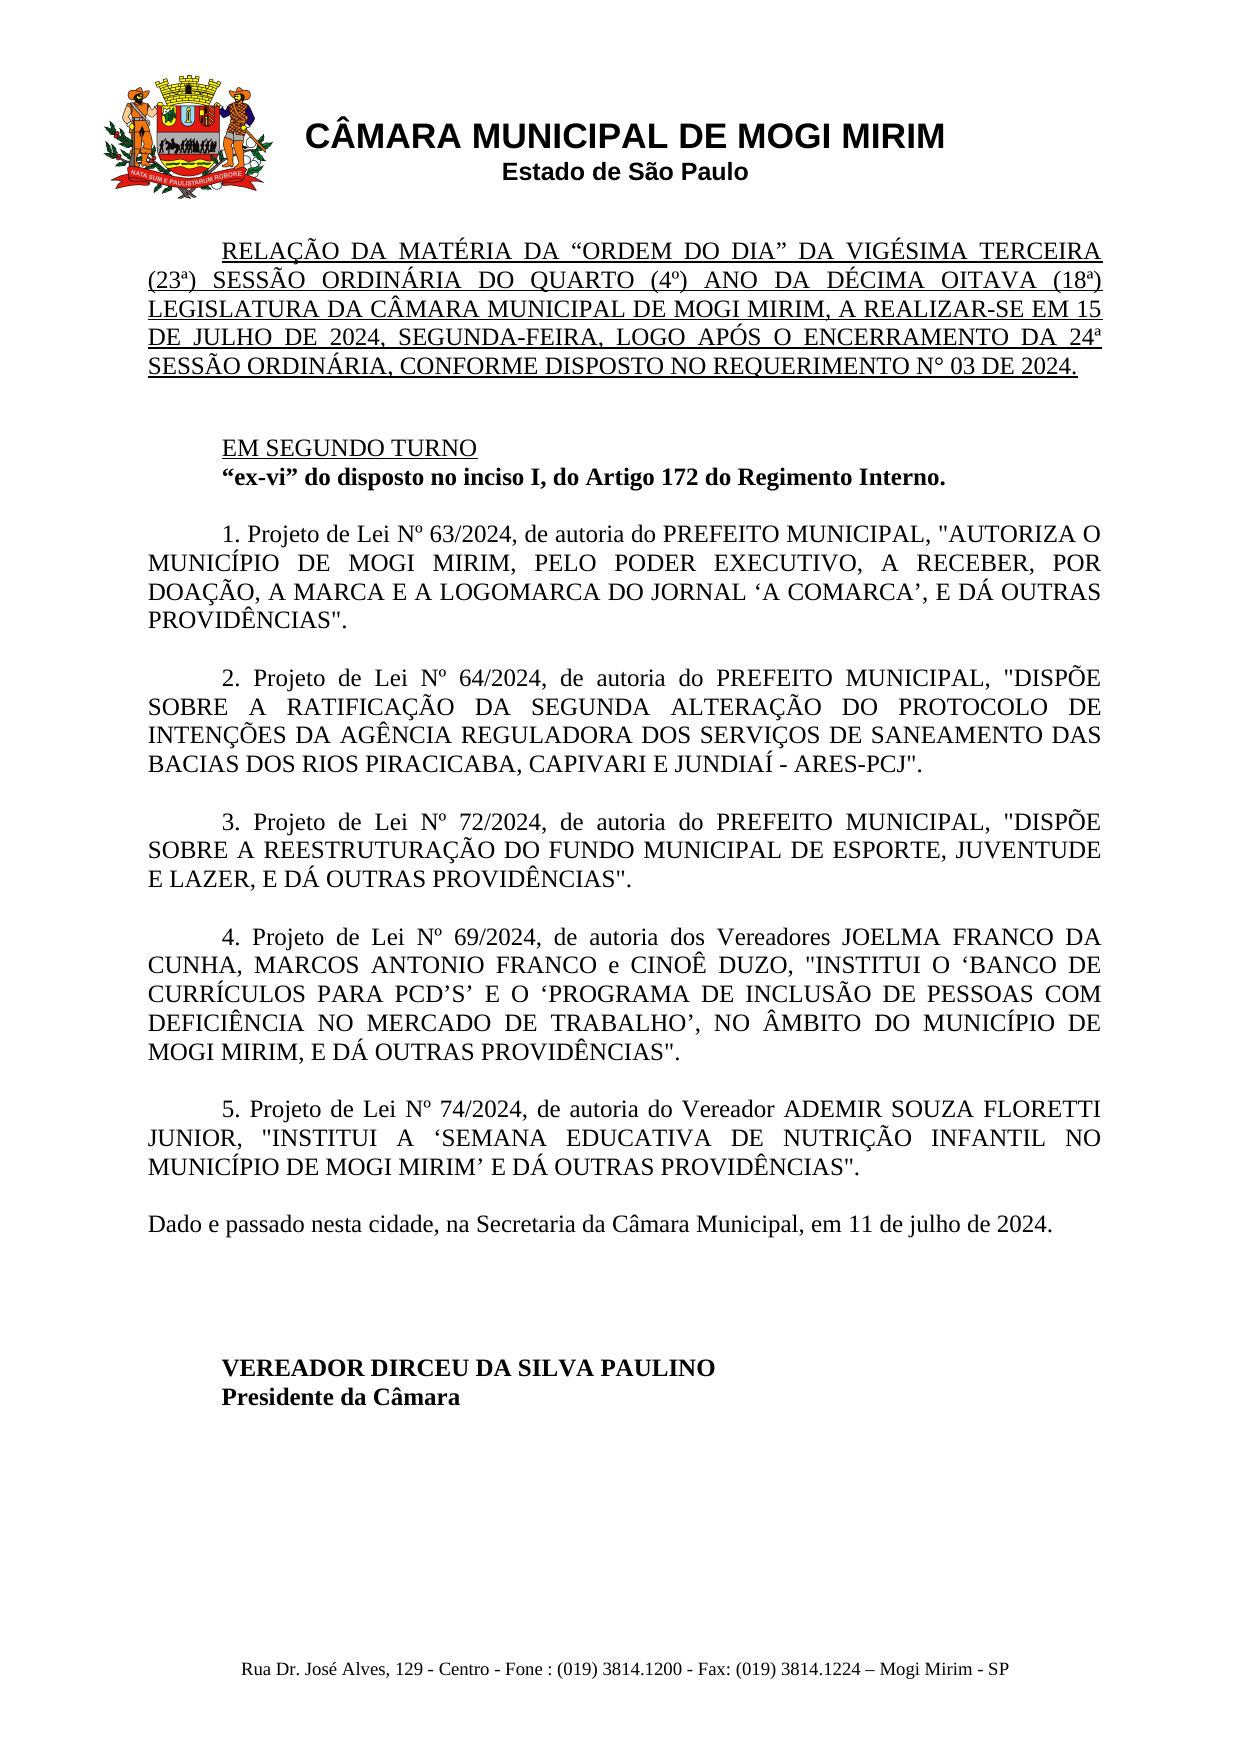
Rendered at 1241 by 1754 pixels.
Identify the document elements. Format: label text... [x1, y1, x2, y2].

text 5. Projeto de Lei Nº 74/2024, de autoria do Vereador ADEMIR SOUZA FLORETTI JUNIOR, "INSTITUI A ‘SEMANA EDUCATIVA DE NUTRIÇÃO INFANTIL NO MUNICÍPIO DE MOGI MIRIM’ E DÁ OUTRAS PROVIDÊNCIAS". [148, 1094, 1103, 1180]
text EM SEGUNDO TURNO [148, 433, 1103, 462]
text Dado e passado nesta cidade, na Secretaria da Câmara Municipal, em 11 de julho de 2024. [148, 1209, 1103, 1238]
text VEREADOR DIRCEU DA SILVA PAULINO [148, 1353, 1103, 1382]
text 4. Projeto de Lei Nº 69/2024, de autoria dos Vereadores JOELMA FRANCO DA CUNHA, MARCOS ANTONIO FRANCO e CINOÊ DUZO, "INSTITUI O ‘BANCO DE CURRÍCULOS PARA PCD’S’ E O ‘PROGRAMA DE INCLUSÃO DE PESSOAS COM DEFICIÊNCIA NO MERCADO DE TRABALHO’, NO ÂMBITO DO MUNICÍPIO DE MOGI MIRIM, E DÁ OUTRAS PROVIDÊNCIAS". [148, 922, 1103, 1065]
text RELAÇÃO DA MATÉRIA DA “ORDEM DO DIA” DA VIGÉSIMA TERCEIRA (23ª) SESSÃO ORDINÁRIA DO QUARTO (4º) ANO DA DÉCIMA OITAVA (18ª) LEGISLATURA DA CÂMARA MUNICIPAL DE MOGI MIRIM, A REALIZAR-SE EM 15 DE JULHO DE 2024, SEGUNDA-FEIRA, LOGO APÓS O ENCERRAMENTO DA 24ª SESSÃO ORDINÁRIA, CONFORME DISPOSTO NO REQUERIMENTO N° 03 DE 2024. [148, 320, 1103, 380]
text RELAÇÃO DA MATÉRIA DA “ORDEM DO DIA” DA VIGÉSIMA TERCEIRA (23ª) SESSÃO ORDINÁRIA DO QUARTO (4º) ANO DA DÉCIMA OITAVA (18ª) LEGISLATURA DA CÂMARA MUNICIPAL DE MOGI MIRIM, A REALIZAR-SE EM 15 DE JULHO DE 2024, SEGUNDA-FEIRA, LOGO APÓS O ENCERRAMENTO DA 24ª SESSÃO ORDINÁRIA, CONFORME DISPOSTO NO REQUERIMENTO N° 03 DE 2024. [148, 291, 1103, 319]
text 3. Projeto de Lei Nº 72/2024, de autoria do PREFEITO MUNICIPAL, "DISPÕE SOBRE A REESTRUTURAÇÃO DO FUNDO MUNICIPAL DE ESPORTE, JUVENTUDE E LAZER, E DÁ OUTRAS PROVIDÊNCIAS". [148, 807, 1103, 893]
text 1. Projeto de Lei Nº 63/2024, de autoria do PREFEITO MUNICIPAL, "AUTORIZA O MUNICÍPIO DE MOGI MIRIM, PELO PODER EXECUTIVO, A RECEBER, POR DOAÇÃO, A MARCA E A LOGOMARCA DO JORNAL ‘A COMARCA’, E DÁ OUTRAS PROVIDÊNCIAS". [148, 519, 1103, 634]
text Presidente da Câmara [148, 1382, 1103, 1410]
text RELAÇÃO DA MATÉRIA DA “ORDEM DO DIA” DA VIGÉSIMA TERCEIRA (23ª) SESSÃO ORDINÁRIA DO QUARTO (4º) ANO DA DÉCIMA OITAVA (18ª) LEGISLATURA DA CÂMARA MUNICIPAL DE MOGI MIRIM, A REALIZAR-SE EM 15 DE JULHO DE 2024, SEGUNDA-FEIRA, LOGO APÓS O ENCERRAMENTO DA 24ª SESSÃO ORDINÁRIA, CONFORME DISPOSTO NO REQUERIMENTO N° 03 DE 2024. [148, 236, 1103, 290]
picture [102, 75, 273, 199]
text “ex-vi” do disposto no inciso I, do Artigo 172 do Regimento Interno. [148, 462, 1103, 490]
text 2. Projeto de Lei Nº 64/2024, de autoria do PREFEITO MUNICIPAL, "DISPÕE SOBRE A RATIFICAÇÃO DA SEGUNDA ALTERAÇÃO DO PROTOCOLO DE INTENÇÕES DA AGÊNCIA REGULADORA DOS SERVIÇOS DE SANEAMENTO DAS BACIAS DOS RIOS PIRACICABA, CAPIVARI E JUNDIAÍ - ARES-PCJ". [148, 663, 1103, 778]
